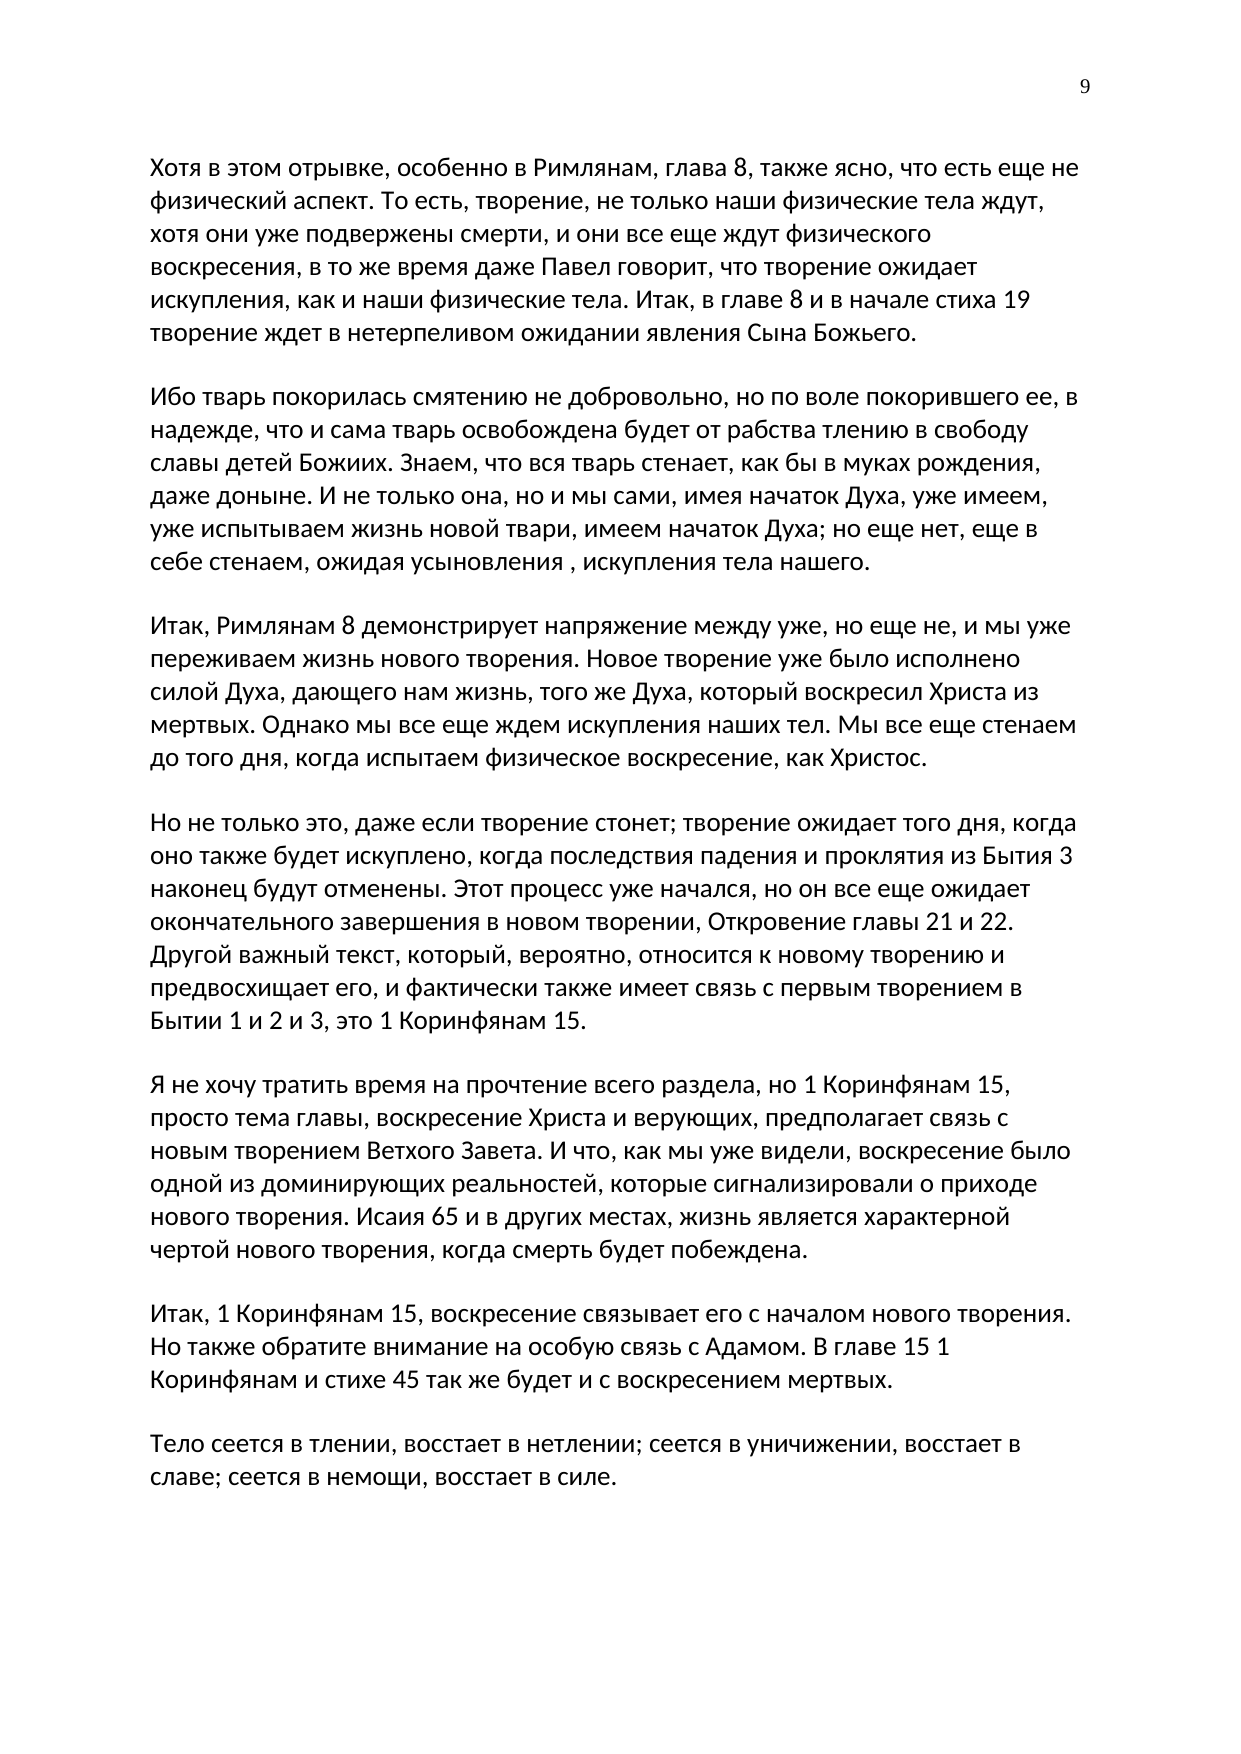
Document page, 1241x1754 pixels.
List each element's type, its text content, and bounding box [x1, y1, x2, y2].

text Итак, 1 Коринфянам 15, воскресение связывает его с началом нового творения. Но также обратите внимание на особую связь с Адамом. В главе 15 1 Коринфянам и стихе 45 так же будет и с воскресением мертвых. [150, 1296, 1090, 1395]
text Но не только это, даже если творение стонет; творение ожидает того дня, когда оно также будет искуплено, когда последствия падения и проклятия из Бытия 3 наконец будут отменены. Этот процесс уже начался, но он все еще ожидает окончательного завершения в новом творении, Откровение главы 21 и 22. Другой важный текст, который, вероятно, относится к новому творению и предвосхищает его, и фактически также имеет связь с первым творением в Бытии 1 и 2 и 3, это 1 Коринфянам 15. [150, 805, 1090, 1036]
text Ибо тварь покорилась смятению не добровольно, но по воле покорившего ее, в надежде, что и сама тварь освобождена будет от рабства тлению в свободу славы детей Божиих. Знаем, что вся тварь стенает, как бы в муках рождения, даже доныне. И не только она, но и мы сами, имея начаток Духа, уже имеем, уже испытываем жизнь новой твари, имеем начаток Духа; но еще нет, еще в себе стенаем, ожидая усыновления , искупления тела нашего. [150, 379, 1090, 577]
text Хотя в этом отрывке, особенно в Римлянам, глава 8, также ясно, что есть еще не физический аспект. То есть, творение, не только наши физические тела ждут, хотя они уже подвержены смерти, и они все еще ждут физического воскресения, в то же время даже Павел говорит, что творение ожидает искупления, как и наши физические тела. Итак, в главе 8 и в начале стиха 19 творение ждет в нетерпеливом ожидании явления Сына Божьего. [150, 150, 1090, 348]
text Я не хочу тратить время на прочтение всего раздела, но 1 Коринфянам 15, просто тема главы, воскресение Христа и верующих, предполагает связь с новым творением Ветхого Завета. И что, как мы уже видели, воскресение было одной из доминирующих реальностей, которые сигнализировали о приходе нового творения. Исаия 65 и в других местах, жизнь является характерной чертой нового творения, когда смерть будет побеждена. [150, 1067, 1090, 1265]
text Итак, Римлянам 8 демонстрирует напряжение между уже, но еще не, и мы уже переживаем жизнь нового творения. Новое творение уже было исполнено силой Духа, дающего нам жизнь, того же Духа, который воскресил Христа из мертвых. Однако мы все еще ждем искупления наших тел. Мы все еще стенаем до того дня, когда испытаем физическое воскресение, как Христос. [150, 608, 1090, 774]
text Тело сеется в тлении, восстает в нетлении; сеется в уничижении, восстает в славе; сеется в немощи, восстает в силе. [150, 1427, 1090, 1493]
